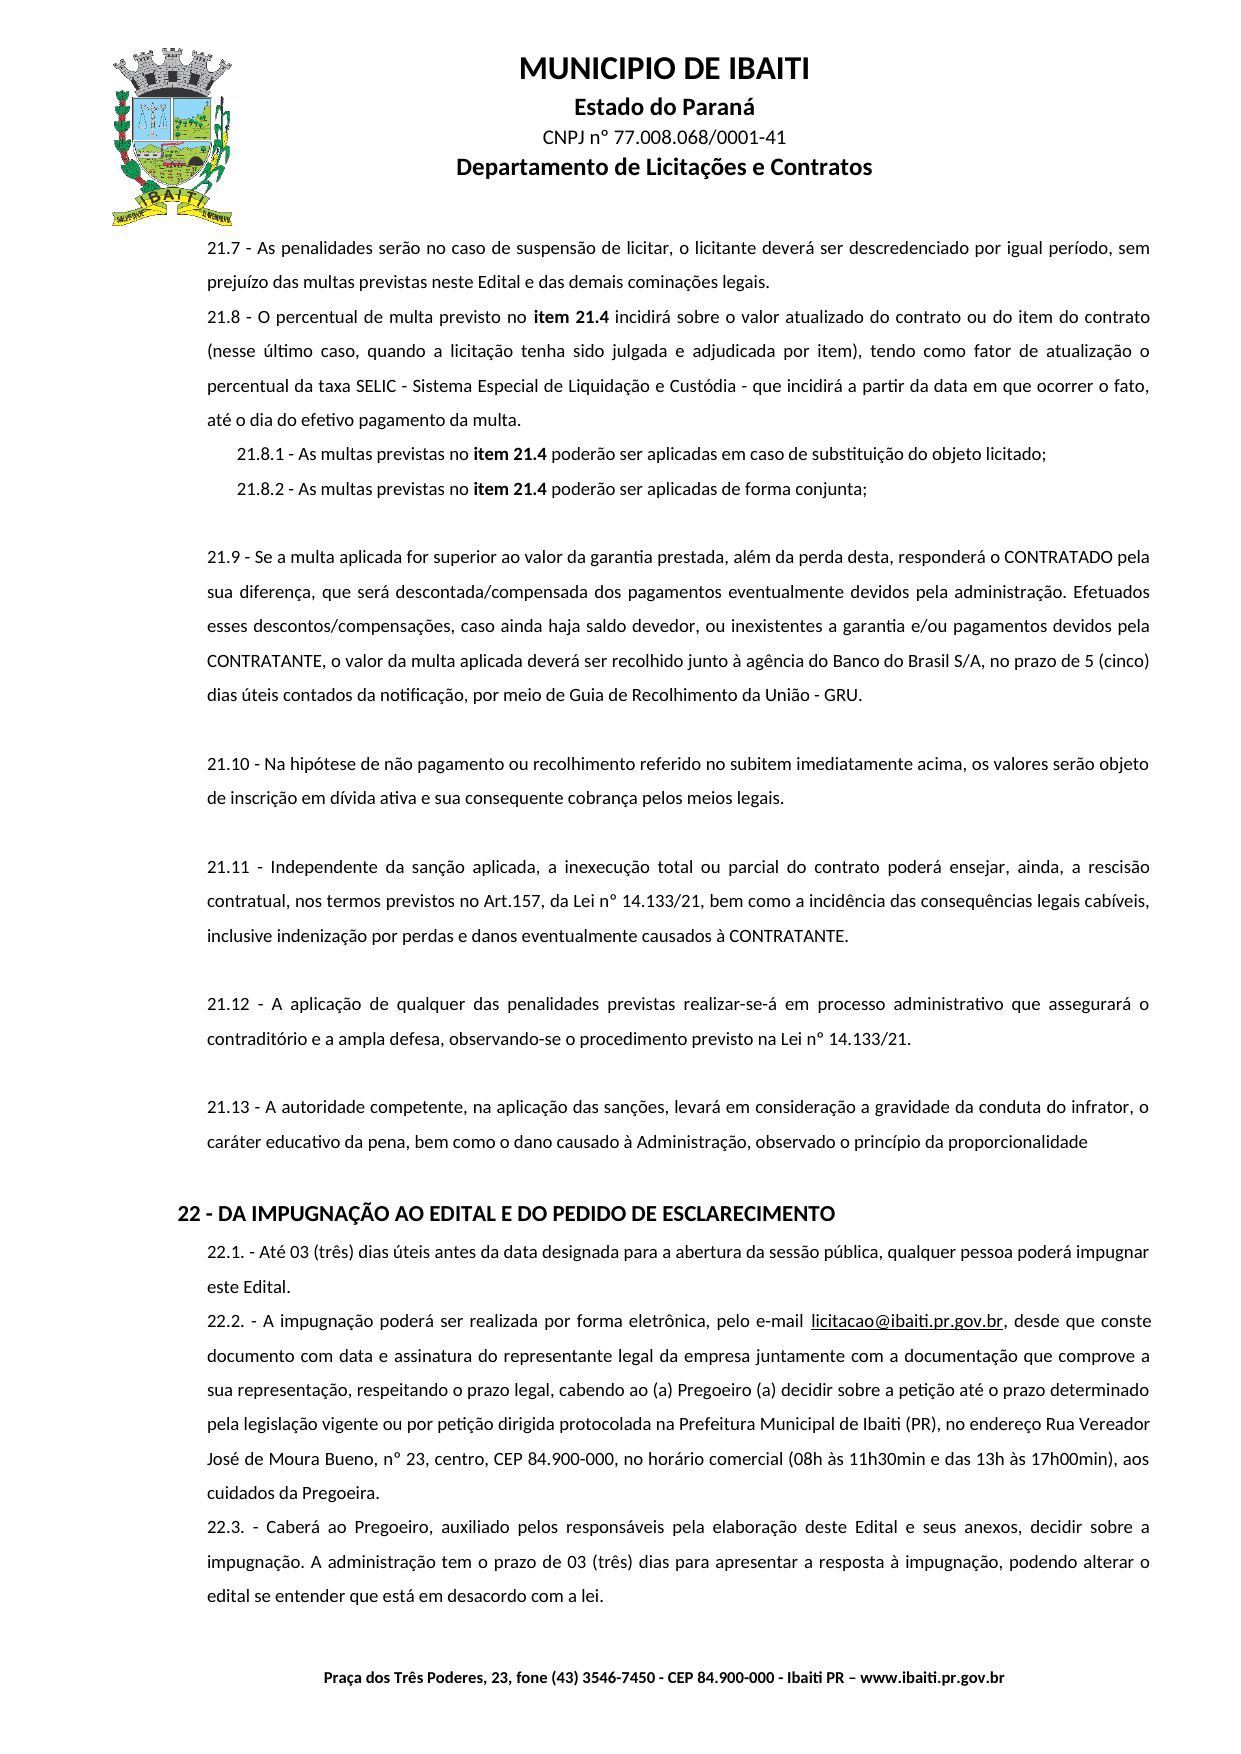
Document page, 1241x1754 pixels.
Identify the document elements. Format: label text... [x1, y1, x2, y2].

text 21.8.1 - As multas previstas no item 21.4 poderão ser aplicadas em caso de substituição do objeto licitado; [237, 442, 1152, 465]
text 21.13 - A autoridade competente, na aplicação das sanções, levará em consideração a gravidade da conduta do infrator, o caráter educativo da pena, bem como o dano causado à Administração, observado o princípio da proporcionalidade [207, 1096, 1152, 1153]
text 21.12 - A aplicação de qualquer das penalidades previstas realizar-se-á em processo administrativo que assegurará o contraditório e a ampla defesa, observando-se o procedimento previsto na Lei nº 14.133/21. [207, 992, 1152, 1050]
text 22 - DA IMPUGNAÇÃO AO EDITAL E DO PEDIDO DE ESCLARECIMENTO [177, 1199, 1152, 1227]
text 21.11 - Independente da sanção aplicada, a inexecução total ou parcial do contrato poderá ensejar, ainda, a rescisão contratual, nos termos previstos no Art.157, da Lei nº 14.133/21, bem como a incidência das consequências legais cabíveis, inclusive indenização por perdas e danos eventualmente causados à CONTRATANTE. [207, 855, 1152, 947]
picture [102, 48, 244, 226]
text 21.10 - Na hipótese de não pagamento ou recolhimento referido no subitem imediatamente acima, os valores serão objeto de inscrição em dívida ativa e sua consequente cobrança pelos meios legais. [207, 752, 1152, 809]
text 21.7 - As penalidades serão no caso de suspensão de licitar, o licitante deverá ser descredenciado por igual período, sem prejuízo das multas previstas neste Edital e das demais cominações legais. [207, 236, 1152, 293]
text 21.9 - Se a multa aplicada for superior ao valor da garantia prestada, além da perda desta, responderá o CONTRATADO pela sua diferença, que será descontada/compensada dos pagamentos eventualmente devidos pela administração. Efetuados esses descontos/compensações, caso ainda haja saldo devedor, ou inexistentes a garantia e/ou pagamentos devidos pela CONTRATANTE, o valor da multa aplicada deverá ser recolhido junto à agência do Banco do Brasil S/A, no prazo de 5 (cinco) dias úteis contados da notificação, por meio de Guia de Recolhimento da União - GRU. [207, 546, 1152, 706]
text 21.8.2 - As multas previstas no item 21.4 poderão ser aplicadas de forma conjunta; [237, 477, 1152, 500]
text 22.2. - A impugnação poderá ser realizada por forma eletrônica, pelo e-mail licitacao@ibaiti.pr.gov.br, desde que conste documento com data e assinatura do representante legal da empresa juntamente com a documentação que comprove a sua representação, respeitando o prazo legal, cabendo ao (a) Pregoeiro (a) decidir sobre a petição até o prazo determinado pela legislação vigente ou por petição dirigida protocolada na Prefeitura Municipal de Ibaiti (PR), no endereço Rua Vereador José de Moura Bueno, nº 23, centro, CEP 84.900-000, no horário comercial (08h às 11h30min e das 13h às 17h00min), aos cuidados da Pregoeira. [207, 1309, 1152, 1504]
text 22.3. - Caberá ao Pregoeiro, auxiliado pelos responsáveis pela elaboração deste Edital e seus anexos, decidir sobre a impugnação. A administração tem o prazo de 03 (três) dias para apresentar a resposta à impugnação, podendo alterar o edital se entender que está em desacordo com a lei. [207, 1516, 1152, 1607]
text 21.8 - O percentual de multa previsto no item 21.4 incidirá sobre o valor atualizado do contrato ou do item do contrato (nesse último caso, quando a licitação tenha sido julgada e adjudicada por item), tendo como fator de atualização o percentual da taxa SELIC - Sistema Especial de Liquidação e Custódia - que incidirá a partir da data em que ocorrer o fato, até o dia do efetivo pagamento da multa. [207, 305, 1152, 431]
text 22.1. - Até 03 (três) dias úteis antes da data designada para a abertura da sessão pública, qualquer pessoa poderá impugnar este Edital. [207, 1241, 1152, 1298]
